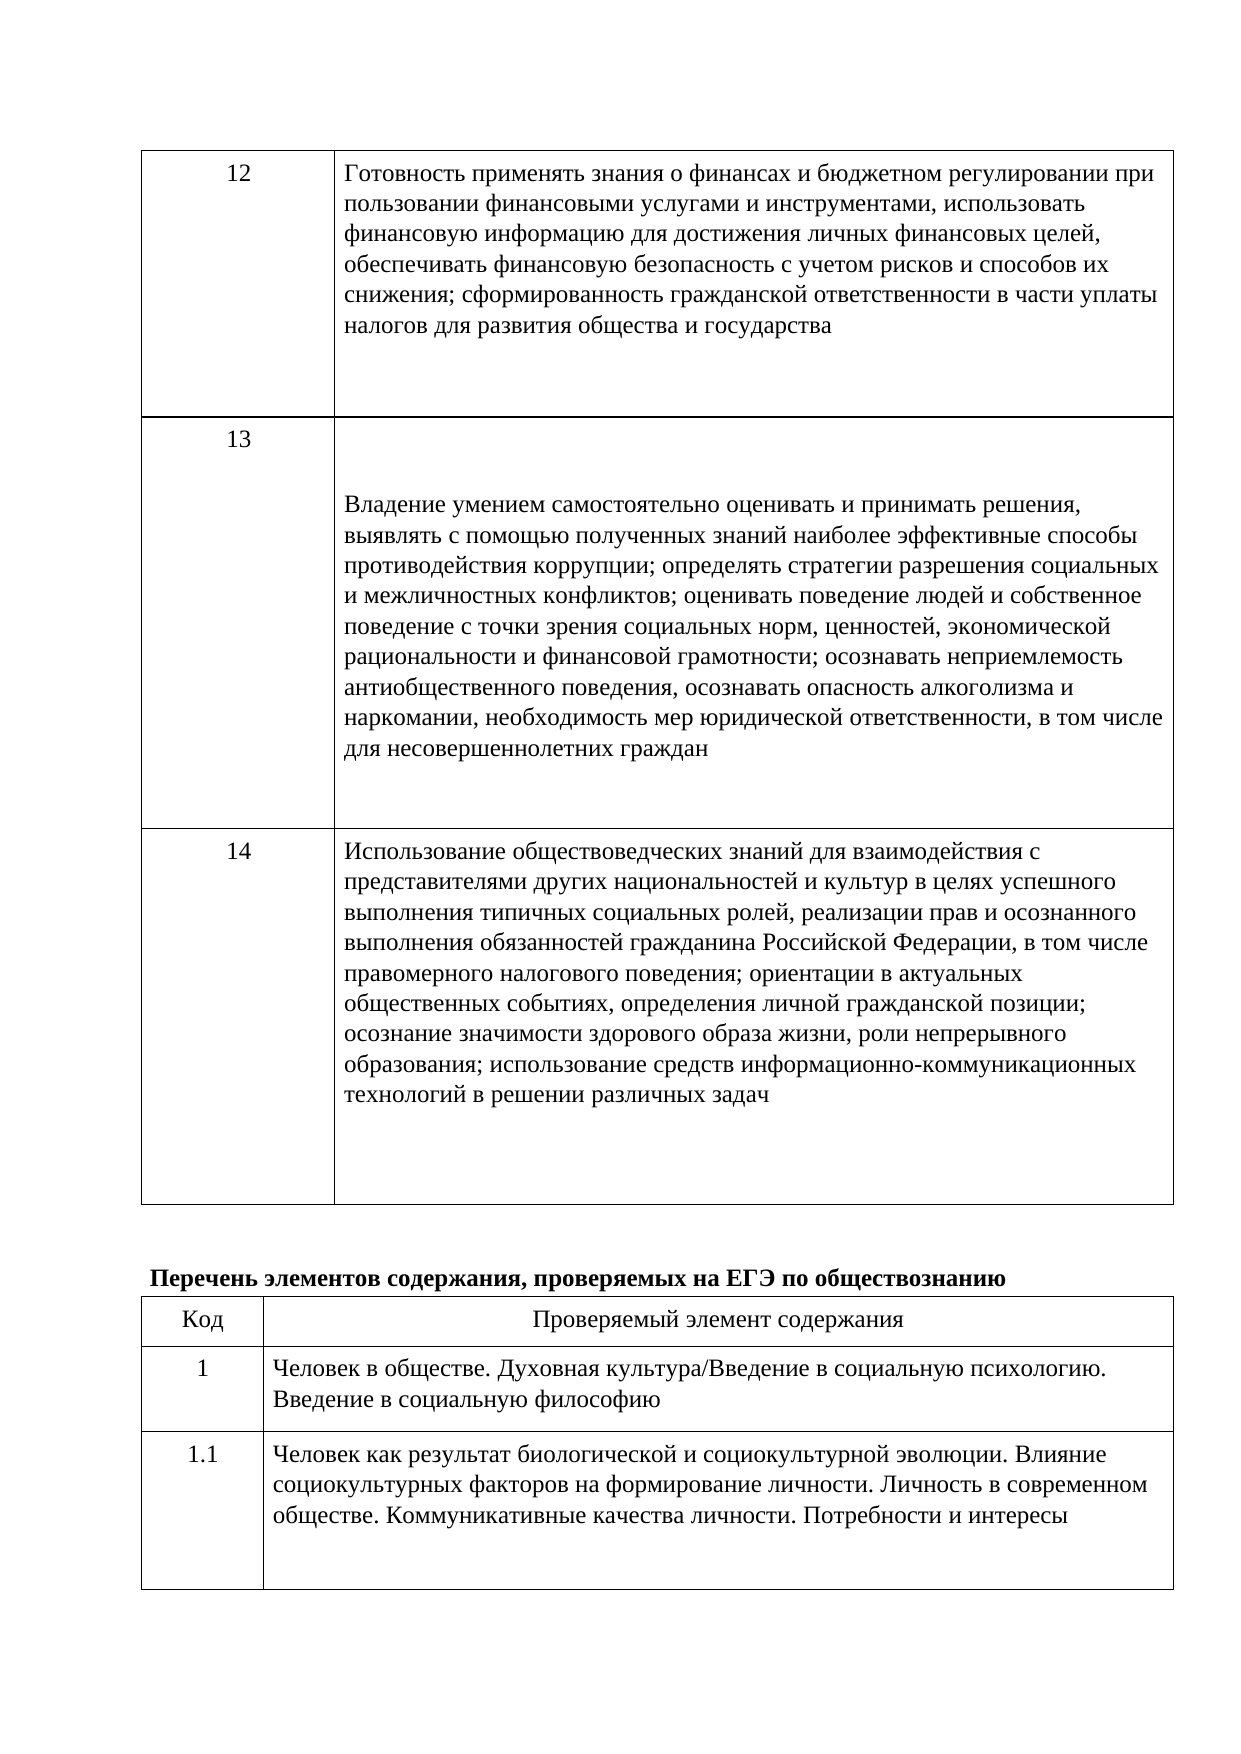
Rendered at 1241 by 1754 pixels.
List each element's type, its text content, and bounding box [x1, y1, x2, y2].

subtitle Перечень элементов содержания, проверяемых на ЕГЭ по обществознанию [149, 1263, 1090, 1292]
table_cell 12 [142, 151, 334, 416]
table_cell 13 [142, 418, 334, 828]
table_cell 1 [142, 1347, 263, 1431]
table_cell Владение умением самостоятельно оценивать и принимать решения, выявлять с помощью полученных знаний наиболее эффективные способы противодействия коррупции; определять стратегии разрешения социальных и межличностных конфликтов; оценивать поведение людей и собственное поведение с точки зрения социальных норм, ценностей, экономической рациональности и финансовой грамотности; осознавать неприемлемость антиобщественного поведения, осознавать опасность алкоголизма и наркомании, необходимость мер юридической ответственности, в том числе для несовершеннолетних граждан [335, 418, 1173, 828]
table_cell 1.1 [142, 1432, 263, 1589]
table_cell Человек как результат биологической и социокультурной эволюции. Влияние социокультурных факторов на формирование личности. Личность в современном обществе. Коммуникативные качества личности. Потребности и интересы [264, 1432, 1173, 1589]
table_header Проверяемый элемент содержания [264, 1297, 1173, 1346]
table_cell 14 [142, 829, 334, 1203]
table_cell Использование обществоведческих знаний для взаимодействия с представителями других национальностей и культур в целях успешного выполнения типичных социальных ролей, реализации прав и осознанного выполнения обязанностей гражданина Российской Федерации, в том числе правомерного налогового поведения; ориентации в актуальных общественных событиях, определения личной гражданской позиции; осознание значимости здорового образа жизни, роли непрерывного образования; использование средств информационно-коммуникационных технологий в решении различных задач [335, 829, 1173, 1203]
table_cell Готовность применять знания о финансах и бюджетном регулировании при пользовании финансовыми услугами и инструментами, использовать финансовую информацию для достижения личных финансовых целей, обеспечивать финансовую безопасность с учетом рисков и способов их снижения; сформированность гражданской ответственности в части уплаты налогов для развития общества и государства [335, 151, 1173, 416]
table_cell Человек в обществе. Духовная культура/Введение в социальную психологию. Введение в социальную философию [264, 1347, 1173, 1431]
table_header Код [142, 1297, 263, 1346]
